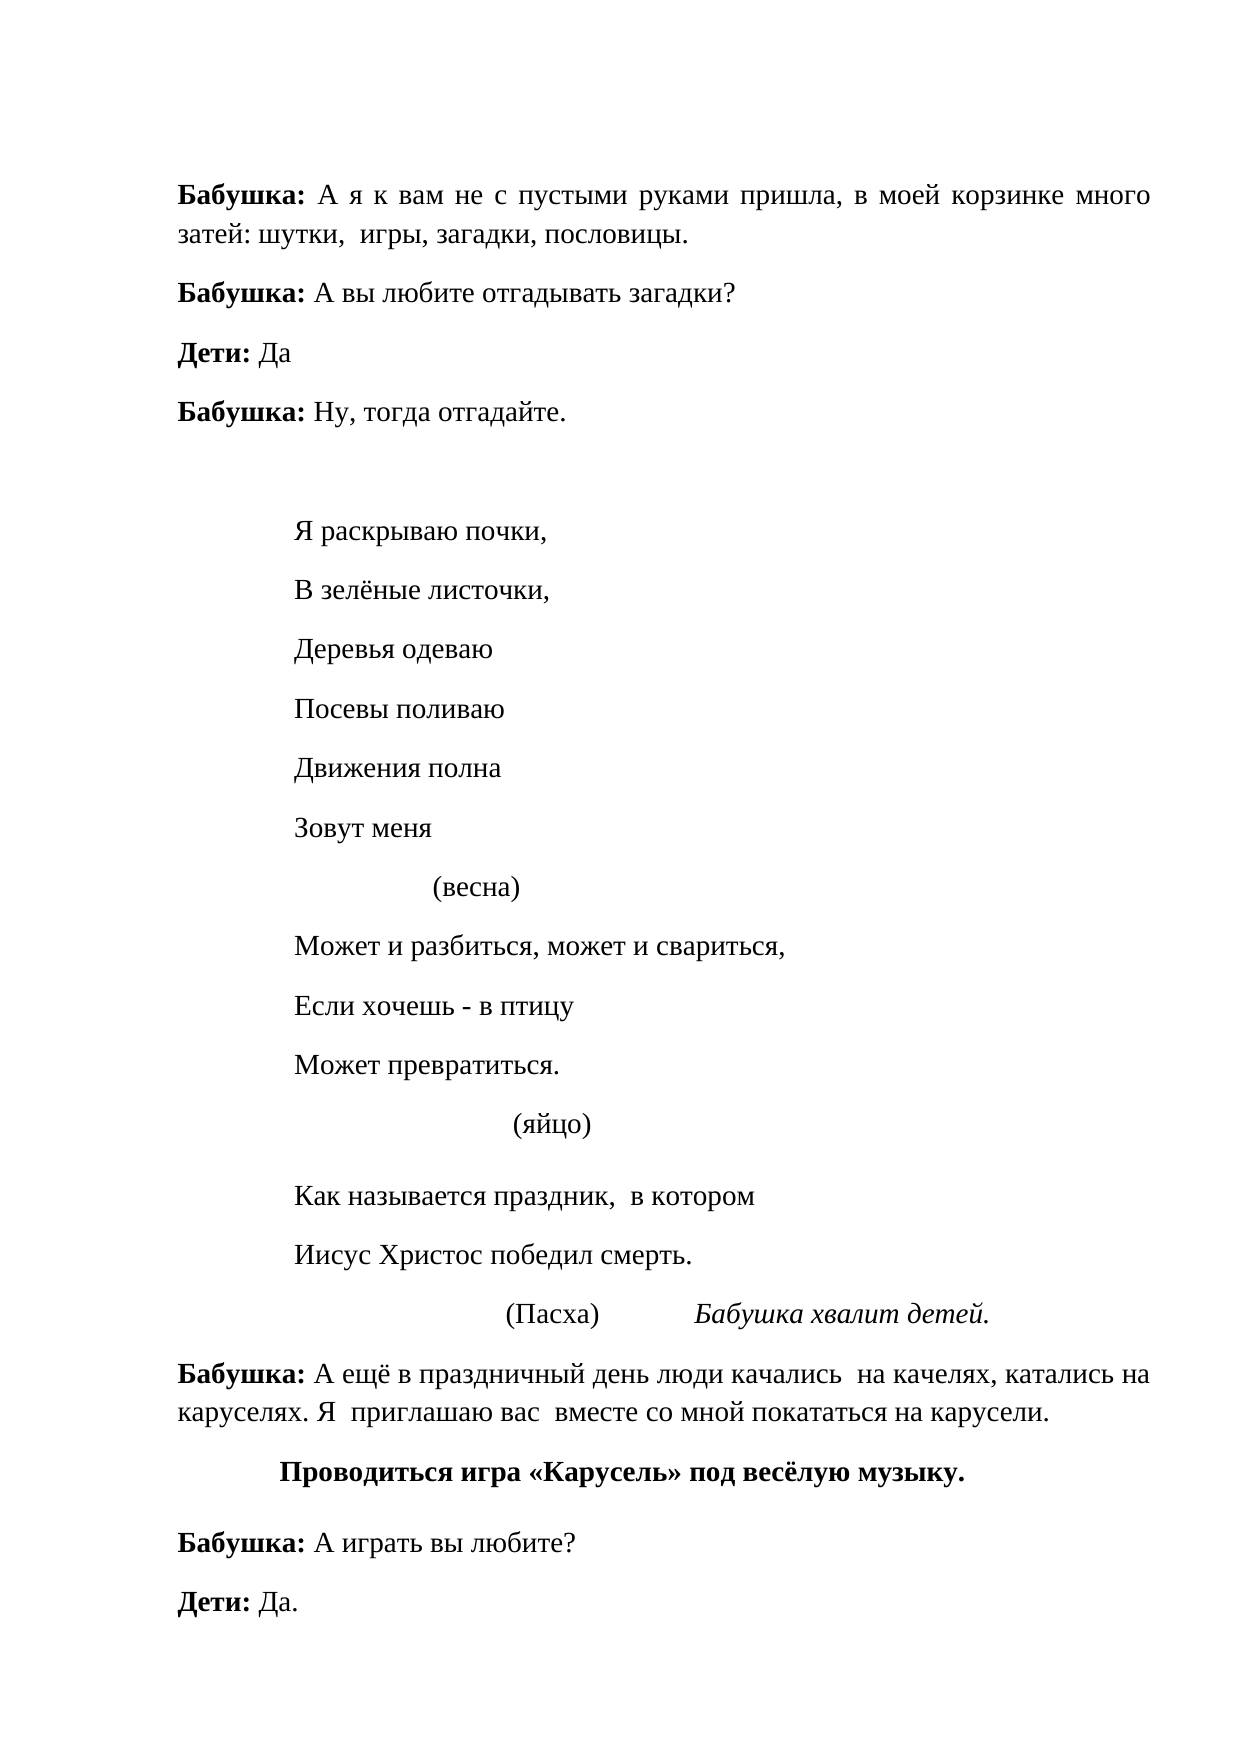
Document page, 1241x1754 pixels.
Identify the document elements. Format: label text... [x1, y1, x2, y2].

text Посевы поливаю [177, 691, 1152, 724]
text Дети: Да [177, 335, 1152, 368]
text Я раскрываю почки, [177, 513, 1152, 546]
text Бабушка: А ещё в праздничный день люди качались на качелях, катались на каруселях. Я приглашаю вас вместе со мной покататься на карусели. [177, 1356, 1152, 1428]
text Зовут меня [177, 810, 1152, 843]
text Как называется праздник, в котором [177, 1178, 1152, 1211]
text В зелёные листочки, [177, 572, 1152, 606]
text (весна) [177, 869, 1152, 903]
text Может и разбиться, может и свариться, [177, 928, 1152, 962]
text (Пасха) Бабушка хвалит детей. [177, 1297, 1152, 1330]
text Бабушка: А вы любите отгадывать загадки? [177, 275, 1152, 309]
text Проводиться игра «Карусель» под весёлую музыку. [177, 1454, 1152, 1487]
text Дети: Да. [177, 1584, 1152, 1618]
text Иисус Христос победил смерть. [177, 1237, 1152, 1271]
text Бабушка: А я к вам не с пустыми руками пришла, в моей корзинке много затей: шутки, игры, загадки, пословицы. [177, 177, 1152, 249]
text Если хочешь - в птицу [177, 988, 1152, 1021]
text Деревья одеваю [177, 632, 1152, 665]
text Бабушка: А играть вы любите? [177, 1525, 1152, 1558]
text Может превратиться. [177, 1047, 1152, 1081]
text Движения полна [177, 750, 1152, 784]
text Бабушка: Ну, тогда отгадайте. [177, 394, 1152, 428]
text (яйцо) [177, 1107, 1152, 1140]
